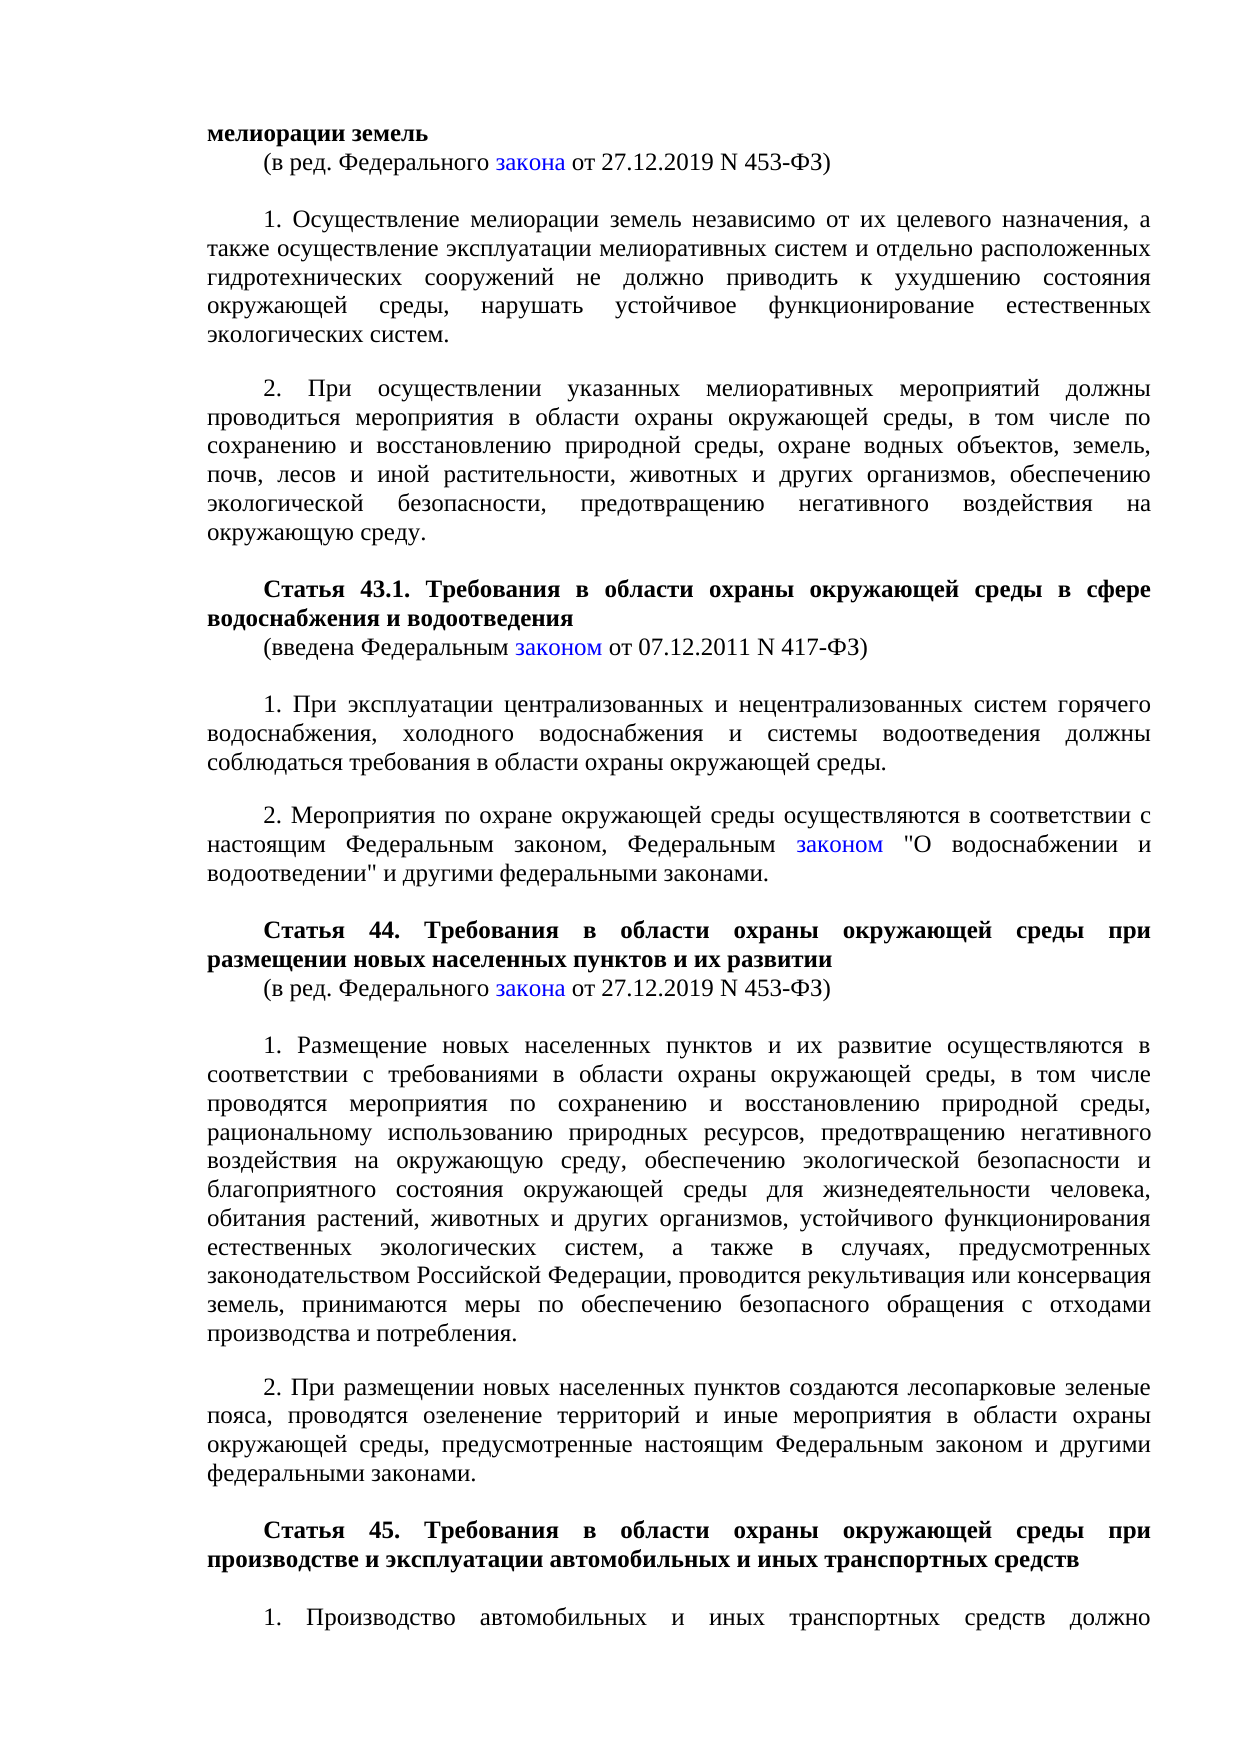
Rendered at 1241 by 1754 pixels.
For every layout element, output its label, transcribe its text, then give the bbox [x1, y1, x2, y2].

title Статья 44. Требования в области охраны окружающей среды при размещении новых населенных пунктов и их развитии [207, 916, 1152, 973]
title Статья 43.1. Требования в области охраны окружающей среды в сфере водоснабжения и водоотведения [207, 574, 1152, 632]
text 1. Размещение новых населенных пунктов и их развитие осуществляются в соответствии с требованиями в области охраны окружающей среды, в том числе проводятся мероприятия по сохранению и восстановлению природной среды, рациональному использованию природных ресурсов, предотвращению негативного воздействия на окружающую среду, обеспечению экологической безопасности и благоприятного состояния окружающей среды для жизнедеятельности человека, обитания растений, животных и других организмов, устойчивого функционирования естественных экологических систем, а также в случаях, предусмотренных законодательством Российской Федерации, проводится рекультивация или консервация земель, принимаются меры по обеспечению безопасного обращения с отходами производства и потребления. [207, 1031, 1152, 1347]
text 2. При осуществлении указанных мелиоративных мероприятий должны проводиться мероприятия в области охраны окружающей среды, в том числе по сохранению и восстановлению природной среды, охране водных объектов, земель, почв, лесов и иной растительности, животных и других организмов, обеспечению экологической безопасности, предотвращению негативного воздействия на окружающую среду. [207, 373, 1152, 546]
text 2. При размещении новых населенных пунктов создаются лесопарковые зеленые пояса, проводятся озеленение территорий и иные мероприятия в области охраны окружающей среды, предусмотренные настоящим Федеральным законом и другими федеральными законами. [207, 1372, 1152, 1487]
title Статья 45. Требования в области охраны окружающей среды при производстве и эксплуатации автомобильных и иных транспортных средств [207, 1516, 1152, 1573]
text (в ред. Федерального закона от 27.12.2019 N 453-ФЗ) [207, 973, 1152, 1002]
text 1. Осуществление мелиорации земель независимо от их целевого назначения, а также осуществление эксплуатации мелиоративных систем и отдельно расположенных гидротехнических сооружений не должно приводить к ухудшению состояния окружающей среды, нарушать устойчивое функционирование естественных экологических систем. [207, 204, 1152, 348]
text 2. Мероприятия по охране окружающей среды осуществляются в соответствии с настоящим Федеральным законом, Федеральным законом "О водоснабжении и водоотведении" и другими федеральными законами. [207, 801, 1152, 887]
text (в ред. Федерального закона от 27.12.2019 N 453-ФЗ) [207, 147, 1152, 176]
text 1. При эксплуатации централизованных и нецентрализованных систем горячего водоснабжения, холодного водоснабжения и системы водоотведения должны соблюдаться требования в области охраны окружающей среды. [207, 689, 1152, 776]
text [207, 1602, 1152, 1631]
text (введена Федеральным законом от 07.12.2011 N 417-ФЗ) [207, 632, 1152, 661]
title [207, 118, 1152, 147]
